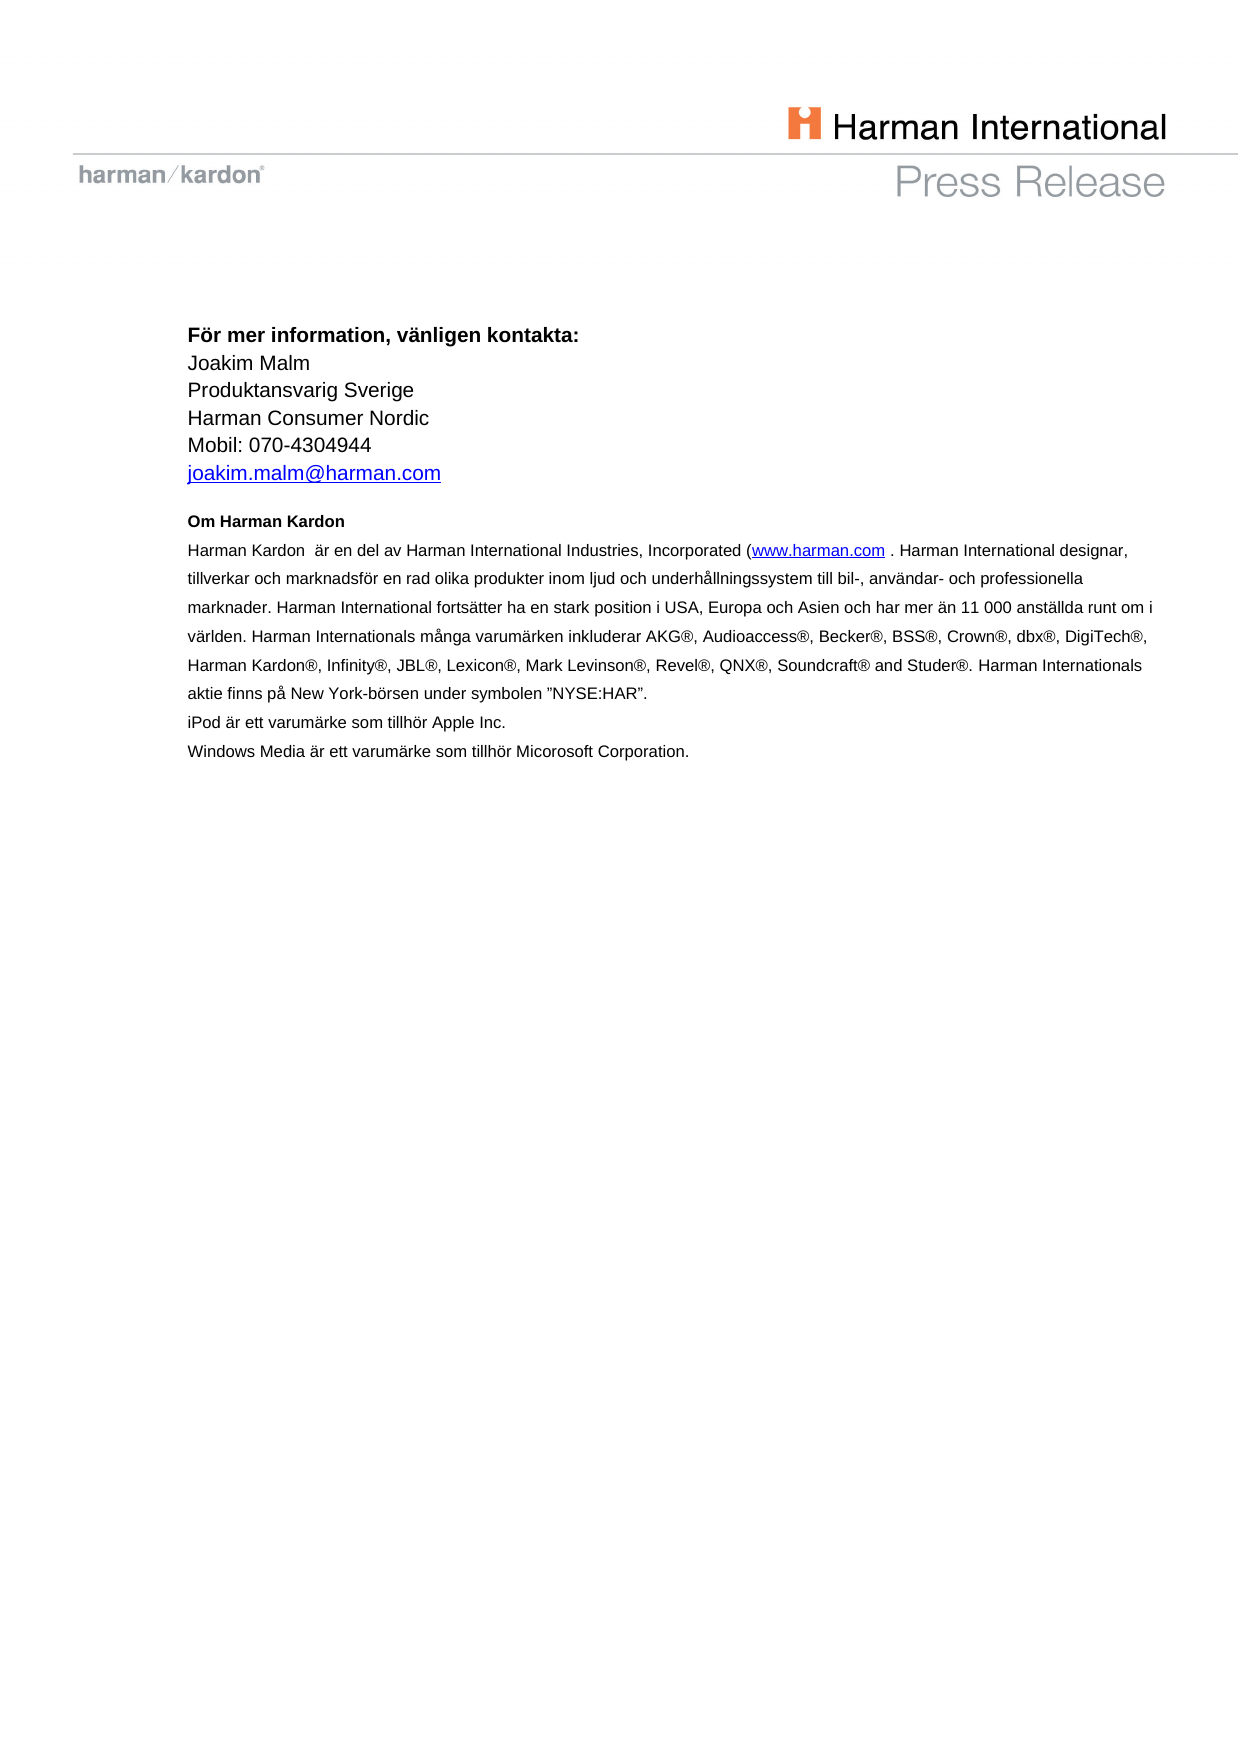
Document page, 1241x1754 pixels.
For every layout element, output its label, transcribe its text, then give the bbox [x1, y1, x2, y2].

text Om Kardon Kardon är en del av International Industries, Incorporated (www.harman.com . International designar, tillverkar och marknadsför en rad olika produkter inom ljud och underhållningssystem till bil-, användar- och professionella marknader. International fortsätter ha en stark position i USA, Europa och Asien och har mer än 11 000 anställda runt om i världen. Internationals många varumärken inkluderar AKG®, Audioaccess®, Becker®, BSS®, Crown®, dbx®, DigiTech®, Kardon®, Infinity®, JBL®, Lexicon®, Mark Levinson®, Revel®, QNX®, Soundcraft® and Studer®. Internationals aktie finns på New York-börsen under symbolen ”NYSE:HAR”. iPod är ett varumärke som tillhör Apple Inc. [187, 512, 1165, 732]
text Windows Media är ett varumärke som tillhör Micorosoft Corporation. [187, 742, 1165, 761]
picture [0, 0, 1238, 299]
text Produktansvarig Sverige Consumer Nordic Mobil: 070-4304944 joakim.malm@harman.com [187, 378, 1165, 485]
text För mer information, vänligen kontakta: Joakim Malm [187, 323, 1165, 375]
